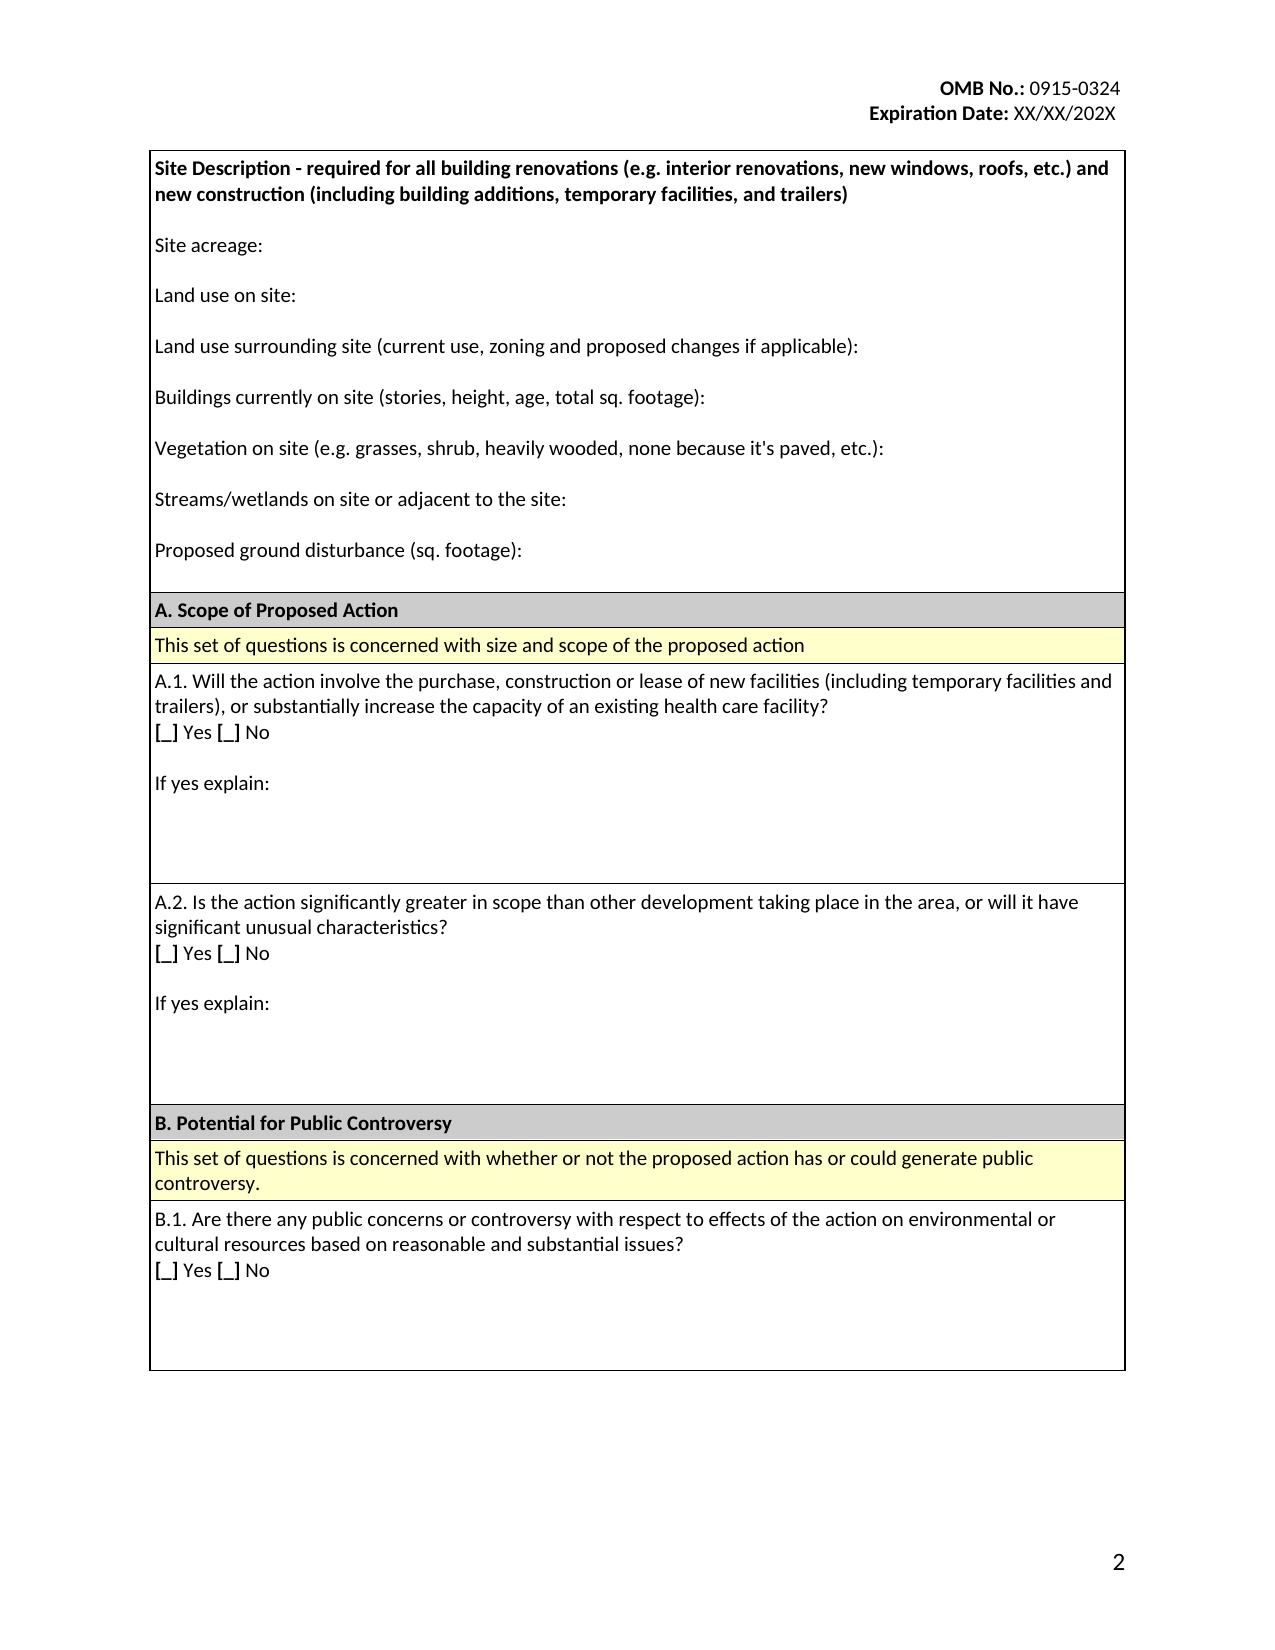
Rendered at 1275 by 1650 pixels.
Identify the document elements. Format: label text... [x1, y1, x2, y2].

table_cell A. Scope of Proposed Action [151, 593, 1124, 627]
table_cell This set of questions is concerned with whether or not the proposed action has or could generate public controversy. [151, 1141, 1124, 1200]
table_cell B. Potential for Public Controversy [151, 1105, 1124, 1139]
table_cell Site Description - required for all building renovations (e.g. interior renovations, new windows, roofs, etc.) and new construction (including building additions, temporary facilities, and trailers) Site acreage: Land use on site: Land use surrounding site (current use, zoning and proposed changes if applicable): Buildings currently on site (stories, height, age, total sq. footage): Vegetation on site (e.g. grasses, shrub, heavily wooded, none because it's paved, etc.): Streams/wetlands on site or adjacent to the site: Proposed ground disturbance (sq. footage): [151, 151, 1124, 592]
table_cell This set of questions is concerned with size and scope of the proposed action [151, 628, 1124, 662]
table_cell A.1. Will the action involve the purchase, construction or lease of new facilities (including temporary facilities and trailers), or substantially increase the capacity of an existing health care facility? [_] Yes [_] No If yes explain: [151, 664, 1124, 883]
table_cell A.2. Is the action significantly greater in scope than other development taking place in the area, or will it have significant unusual characteristics? [_] Yes [_] No If yes explain: [151, 884, 1124, 1104]
table_cell B.1. Are there any public concerns or controversy with respect to effects of the action on environmental or cultural resources based on reasonable and substantial issues? [_] Yes [_] No [151, 1201, 1124, 1370]
